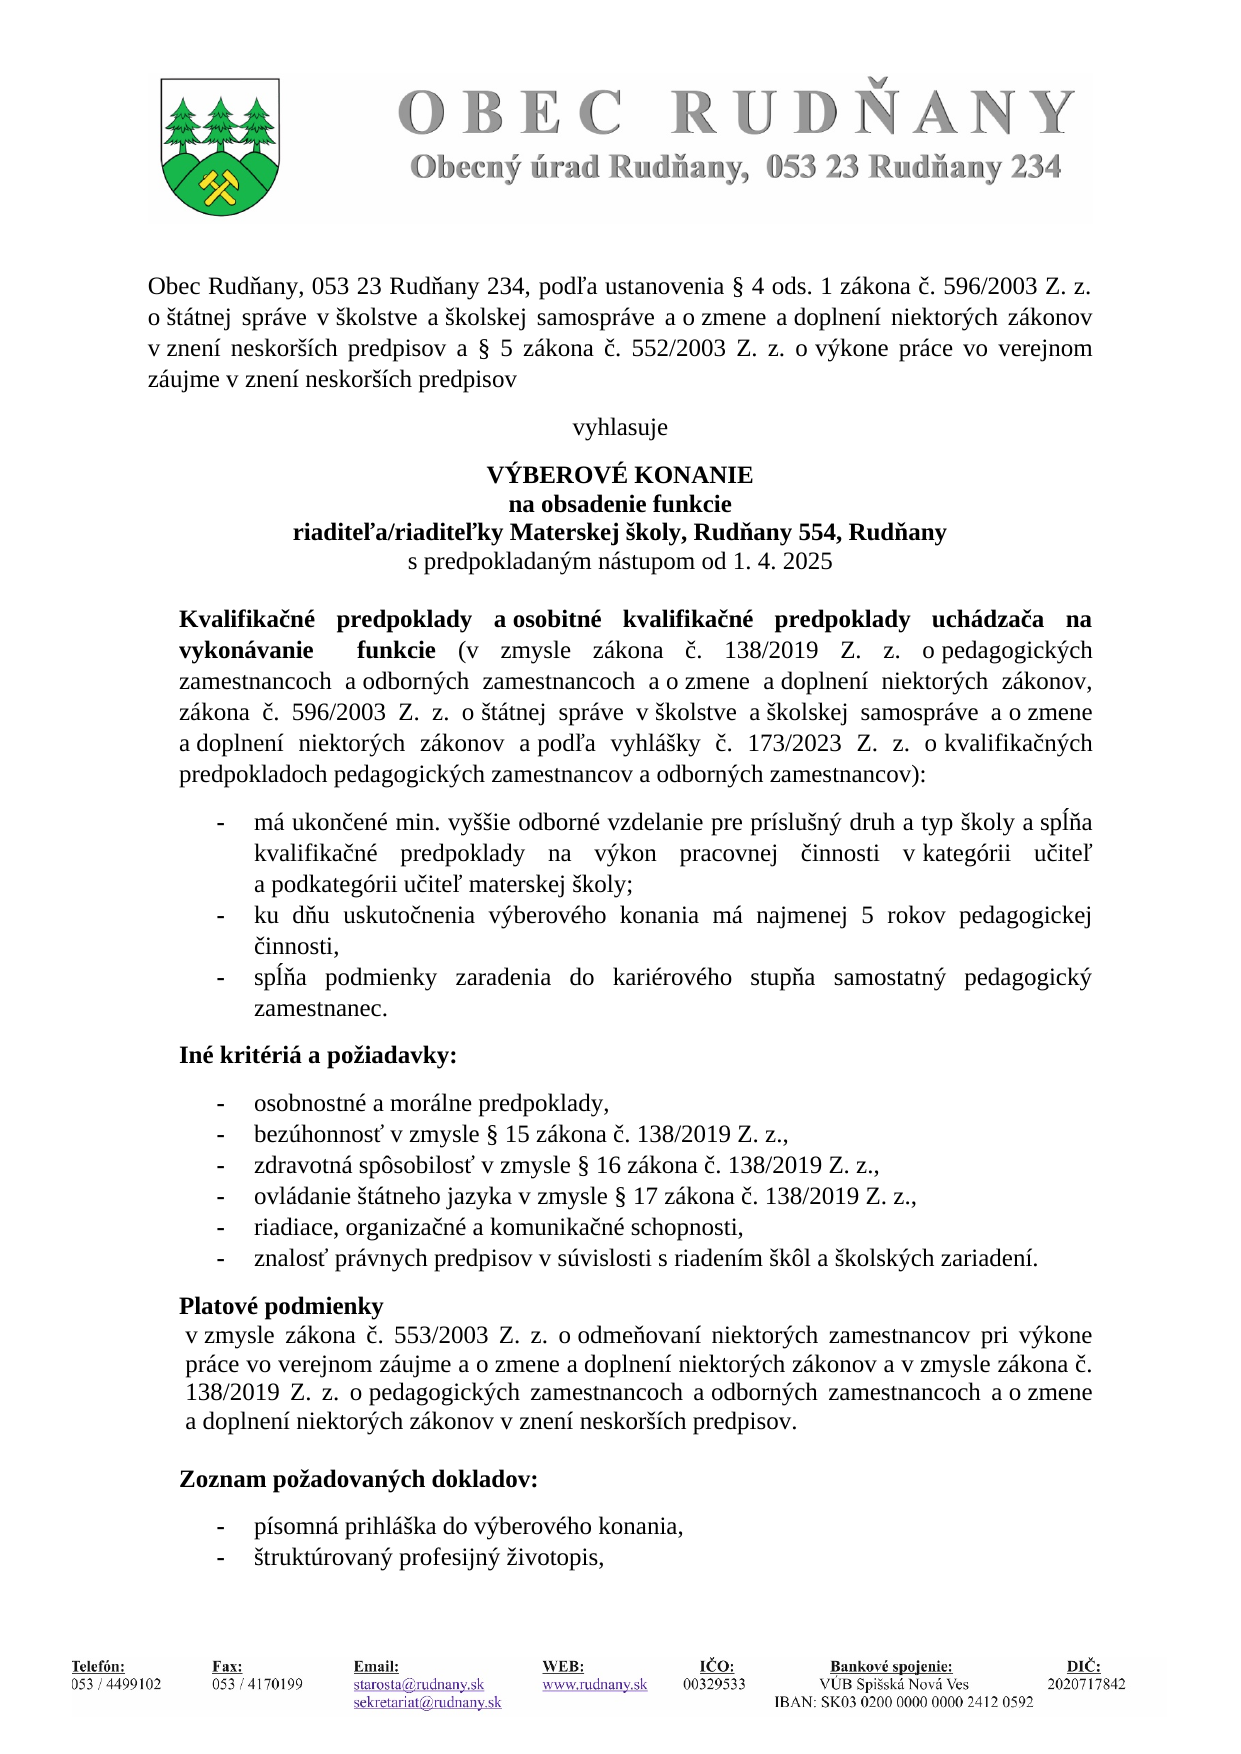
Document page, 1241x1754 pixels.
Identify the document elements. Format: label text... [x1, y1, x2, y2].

text s predpokladaným nástupom od 1. 4. 2025 [148, 546, 1093, 575]
text vyhlasuje [148, 412, 1093, 441]
text Obec Rudňany, 053 23 Rudňany 234, podľa ustanovenia § 4 ods. 1 zákona č. 596/2003 Z. z. o štátnej správe v školstve a školskej samospráve a o zmene a doplnení niektorých zákonov v znení neskorších predpisov a § 5 zákona č. 552/2003 Z. z. o výkone práce vo verejnom záujme v znení neskorších predpisov [148, 271, 1093, 393]
text Platové podmienky [148, 1291, 1093, 1320]
list spĺňa podmienky zaradenia do kariérového stupňa samostatný pedagogický zamestnanec. [216, 962, 1093, 1022]
text riaditeľa/riaditeľky Materskej školy, Rudňany 554, Rudňany [148, 517, 1093, 546]
list osobnostné a morálne predpoklady, [216, 1088, 1093, 1117]
text v zmysle zákona č. 553/2003 Z. z. o odmeňovaní niektorých zamestnancov pri výkone práce vo verejnom záujme a o zmene a doplnení niektorých zákonov a v zmysle zákona č. 138/2019 Z. z. o pedagogických zamestnancoch a odborných zamestnancoch a o zmene a doplnení niektorých zákonov v znení neskorších predpisov. [185, 1320, 1093, 1435]
list ku dňu uskutočnenia výberového konania má najmenej 5 rokov pedagogickej činnosti, [216, 900, 1093, 959]
picture [70, 1657, 1166, 1717]
list znalosť právnych predpisov v súvislosti s riadením škôl a školských zariadení. [216, 1243, 1093, 1272]
list riadiace, organizačné a komunikačné schopnosti, [216, 1212, 1093, 1241]
text na obsadenie funkcie [148, 489, 1093, 517]
list ovládanie štátneho jazyka v zmysle § 17 zákona č. 138/2019 Z. z., [216, 1181, 1093, 1210]
list má ukončené min. vyššie odborné vzdelanie pre príslušný druh a typ školy a spĺňa kvalifikačné predpoklady na výkon pracovnej činnosti v kategórii učiteľ a podkategórii učiteľ materskej školy; [216, 807, 1093, 897]
list bezúhonnosť v zmysle § 15 zákona č. 138/2019 Z. z., [216, 1119, 1093, 1148]
text Kvalifikačné predpoklady a osobitné kvalifikačné predpoklady uchádzača na vykonávanie funkcie (v zmysle zákona č. 138/2019 Z. z. o pedagogických zamestnancoch a odborných zamestnancoch a o zmene a doplnení niektorých zákonov, zákona č. 596/2003 Z. z. o štátnej správe v školstve a školskej samospráve a o zmene a doplnení niektorých zákonov a podľa vyhlášky č. 173/2023 Z. z. o kvalifikačných predpokladoch pedagogických zamestnancov a odborných zamestnancov): [179, 604, 1093, 788]
text Zoznam požadovaných dokladov: [148, 1464, 1093, 1492]
list písomná prihláška do výberového konania, [216, 1511, 1093, 1540]
picture [147, 73, 1093, 224]
text VÝBEROVÉ KONANIE [148, 460, 1093, 489]
list štruktúrovaný profesijný životopis, [216, 1542, 1093, 1571]
list zdravotná spôsobilosť v zmysle § 16 zákona č. 138/2019 Z. z., [216, 1150, 1093, 1179]
text Iné kritériá a požiadavky: [148, 1041, 1093, 1069]
